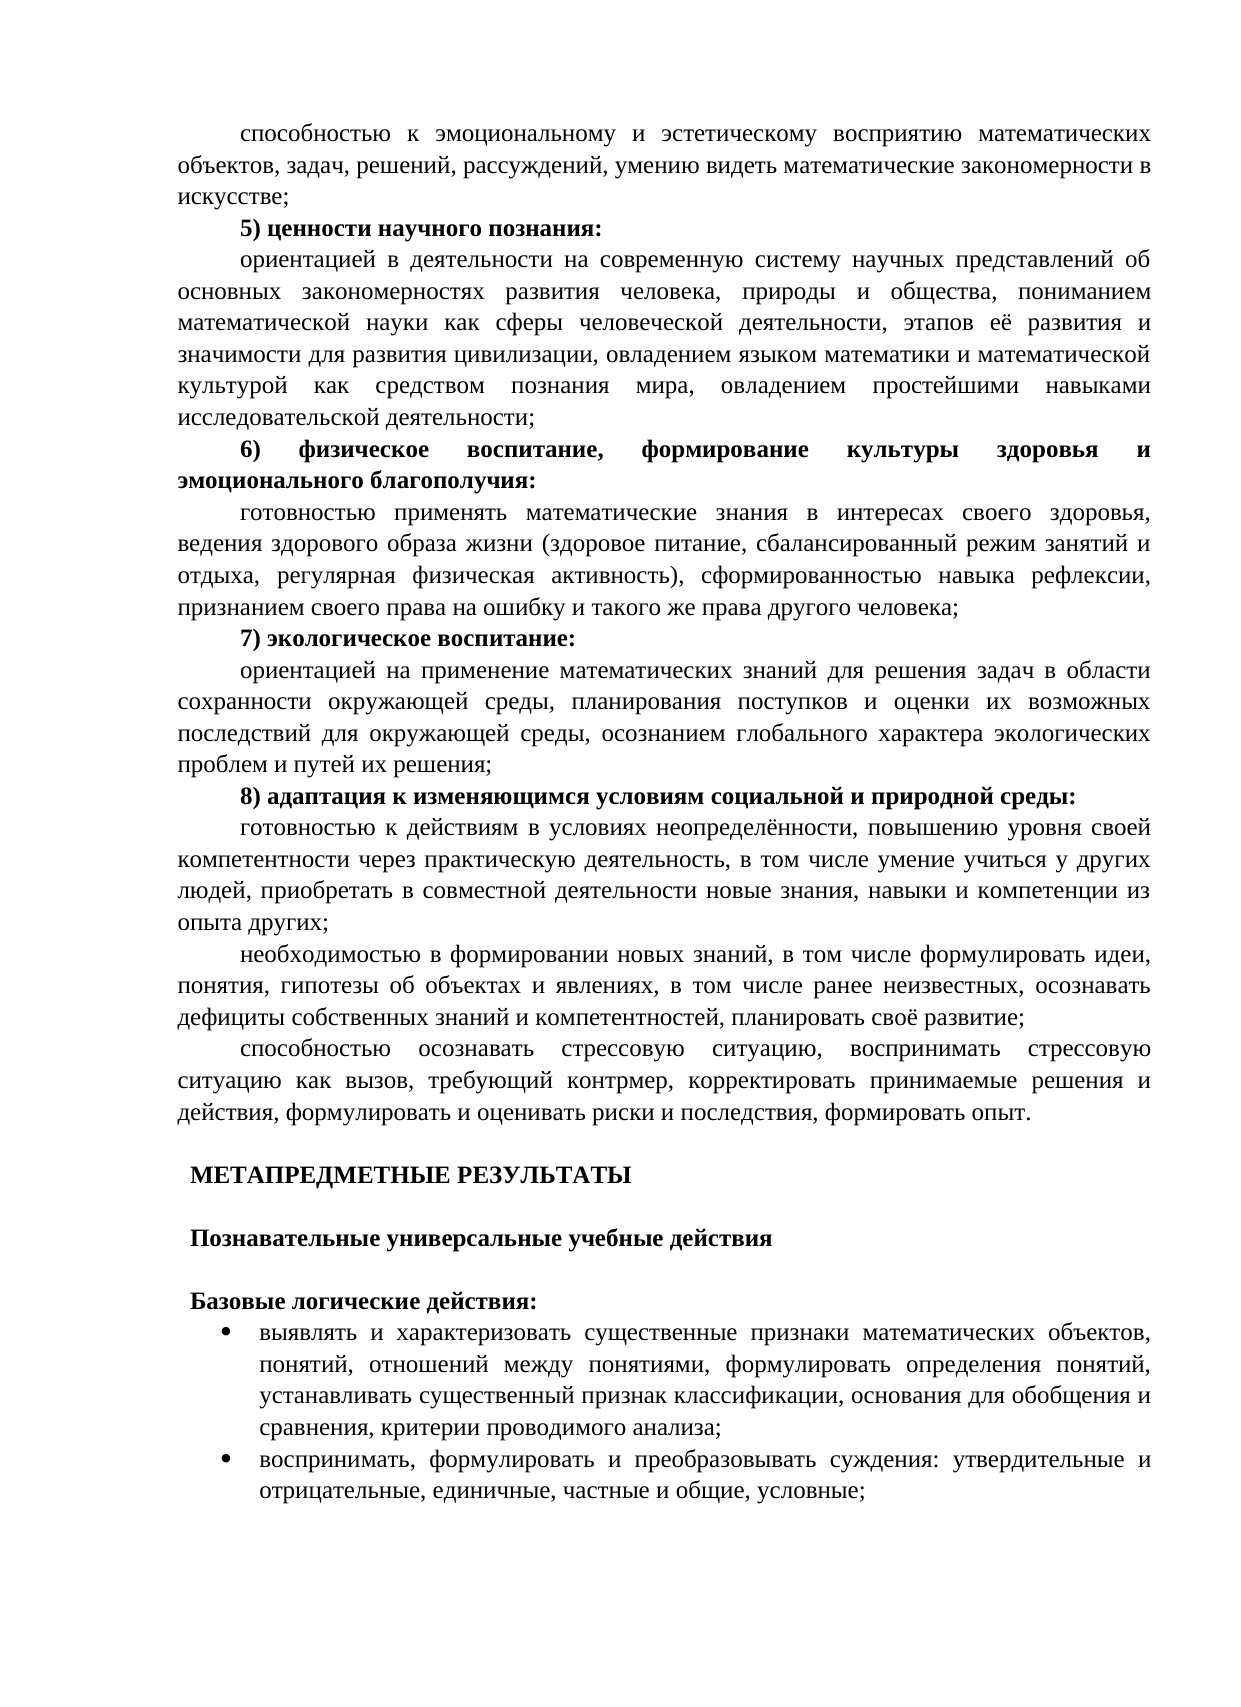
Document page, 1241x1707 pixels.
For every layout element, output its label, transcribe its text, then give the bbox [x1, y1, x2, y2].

list воспринимать, формулировать и преобразовывать суждения: утвердительные и отрицательные, единичные, частные и общие, условные; [222, 1444, 1152, 1504]
text МЕТАПРЕДМЕТНЫЕ РЕЗУЛЬТАТЫ [190, 1160, 1152, 1188]
text готовностью применять математические знания в интересах своего здоровья, ведения здорового образа жизни (здоровое питание, сбалансированный режим занятий и отдыха, регулярная физическая активность), сформированностью навыка рефлексии, признанием своего права на ошибку и такого же права другого человека; [177, 497, 1152, 620]
text готовностью к действиям в условиях неопределённости, повышению уровня своей компетентности через практическую деятельность, в том числе умение учиться у других людей, приобретать в совместной деятельности новые знания, навыки и компетенции из опыта других; [177, 812, 1152, 936]
text необходимостью в формировании новых знаний, в том числе формулировать идеи, понятия, гипотезы об объектах и явлениях, в том числе ранее неизвестных, осознавать дефициты собственных знаний и компетентностей, планировать своё развитие; [177, 939, 1152, 1031]
text 5) ценности научного познания: [177, 213, 1152, 242]
text ориентацией в деятельности на современную систему научных представлений об основных закономерностях развития человека, природы и общества, пониманием математической науки как сферы человеческой деятельности, этапов её развития и значимости для развития цивилизации, овладением языком математики и математической культурой как средством познания мира, овладением простейшими навыками исследовательской деятельности; [177, 244, 1152, 431]
text Познавательные универсальные учебные действия [190, 1223, 1152, 1252]
text 7) экологическое воспитание: [177, 623, 1152, 652]
text 8) адаптация к изменяющимся условиям социальной и природной среды: [177, 781, 1152, 810]
list выявлять и характеризовать существенные признаки математических объектов, понятий, отношений между понятиями, формулировать определения понятий, устанавливать существенный признак классификации, основания для обобщения и сравнения, критерии проводимого анализа; [222, 1317, 1152, 1441]
text Базовые логические действия: [190, 1286, 1152, 1315]
text ориентацией на применение математических знаний для решения задач в области сохранности окружающей среды, планирования поступков и оценки их возможных последствий для окружающей среды, осознанием глобального характера экологических проблем и путей их решения; [177, 655, 1152, 778]
text 6) физическое воспитание, формирование культуры здоровья и эмоционального благополучия: [177, 434, 1152, 494]
text способностью осознавать стрессовую ситуацию, воспринимать стрессовую ситуацию как вызов, требующий контрмер, корректировать принимаемые решения и действия, формулировать и оценивать риски и последствия, формировать опыт. [177, 1033, 1152, 1125]
text способностью к эмоциональному и эстетическому восприятию математических объектов, задач, решений, рассуждений, умению видеть математические закономерности в искусстве; [177, 118, 1152, 210]
